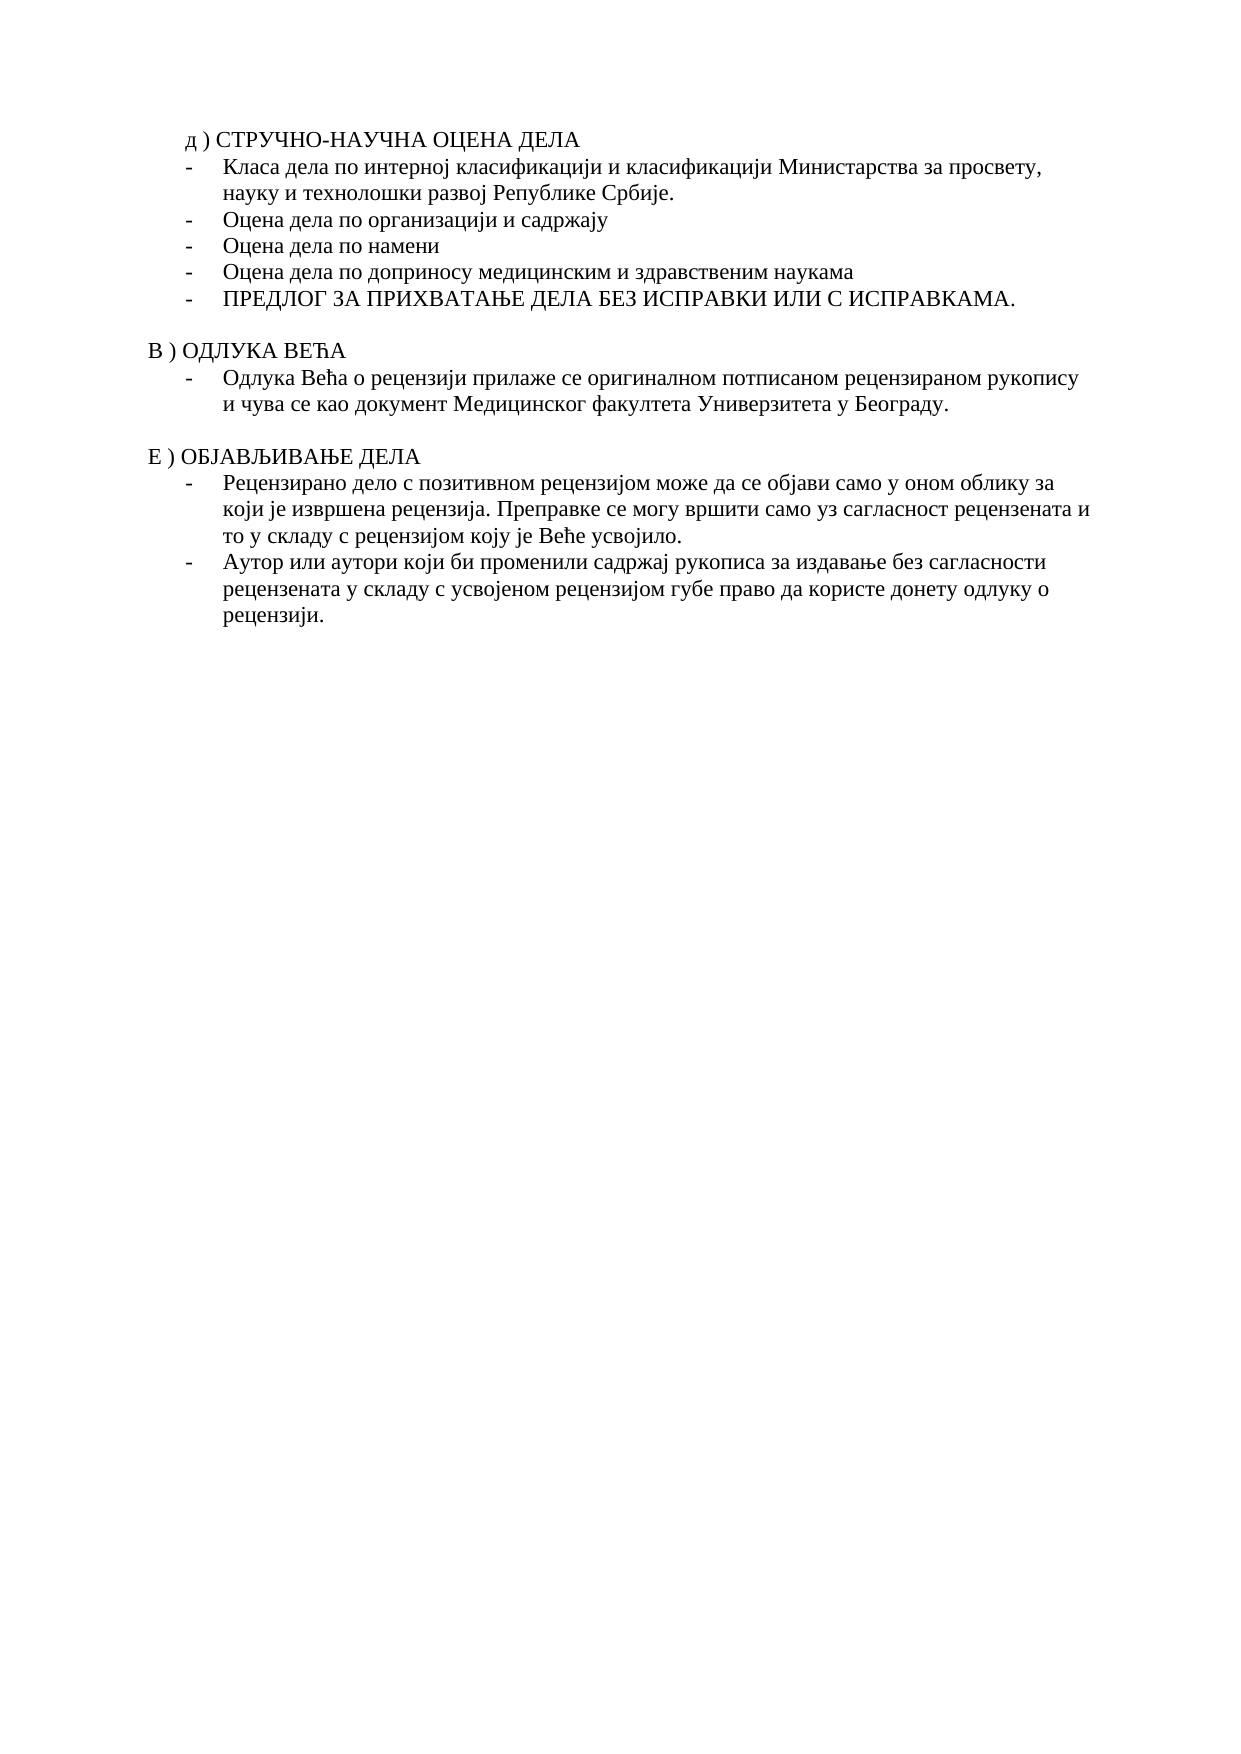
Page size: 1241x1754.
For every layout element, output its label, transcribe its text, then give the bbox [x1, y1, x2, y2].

list Аутор или аутори који би променили садржај рукописа за издавање без сагласности рецензената у складу с усвојеном рецензијом губе право да користе донету одлуку о рецензији. [185, 548, 1092, 627]
list ПРЕДЛОГ ЗА ПРИХВАТАЊЕ ДЕЛА БЕЗ ИСПРАВКИ ИЛИ С ИСПРАВКАМА. [185, 285, 1092, 311]
list Класа дела по интерној класификацији и класификацији Министарства за просвету, науку и технолошки развој Републике Србије. [185, 153, 1092, 206]
list Оцена дела по намени [185, 232, 1092, 258]
list Оцена дела по доприносу медицинским и здравственим наукама [185, 258, 1092, 285]
list Рецензирано дело с позитивном рецензијом може да се објави само у оном облику за који је извршена рецензија. Преправке се могу вршити само уз сагласност рецензената и то у складу с рецензијом коју је Веће усвојило. [185, 469, 1092, 548]
text В ) ОДЛУКА ВЕЋА [148, 337, 1092, 364]
list Оцена дела по организацији и садржају [185, 206, 1092, 232]
text Е ) ОБЈАВЉИВАЊЕ ДЕЛА [148, 443, 1092, 469]
list Одлука Већа о рецензији прилаже се оригиналном потписаном рецензираном рукопису и чува се као документ Медицинског факултета Универзитета у Београду. [185, 364, 1092, 416]
text д ) СТРУЧНО-НАУЧНА ОЦЕНА ДЕЛА [185, 127, 1092, 153]
